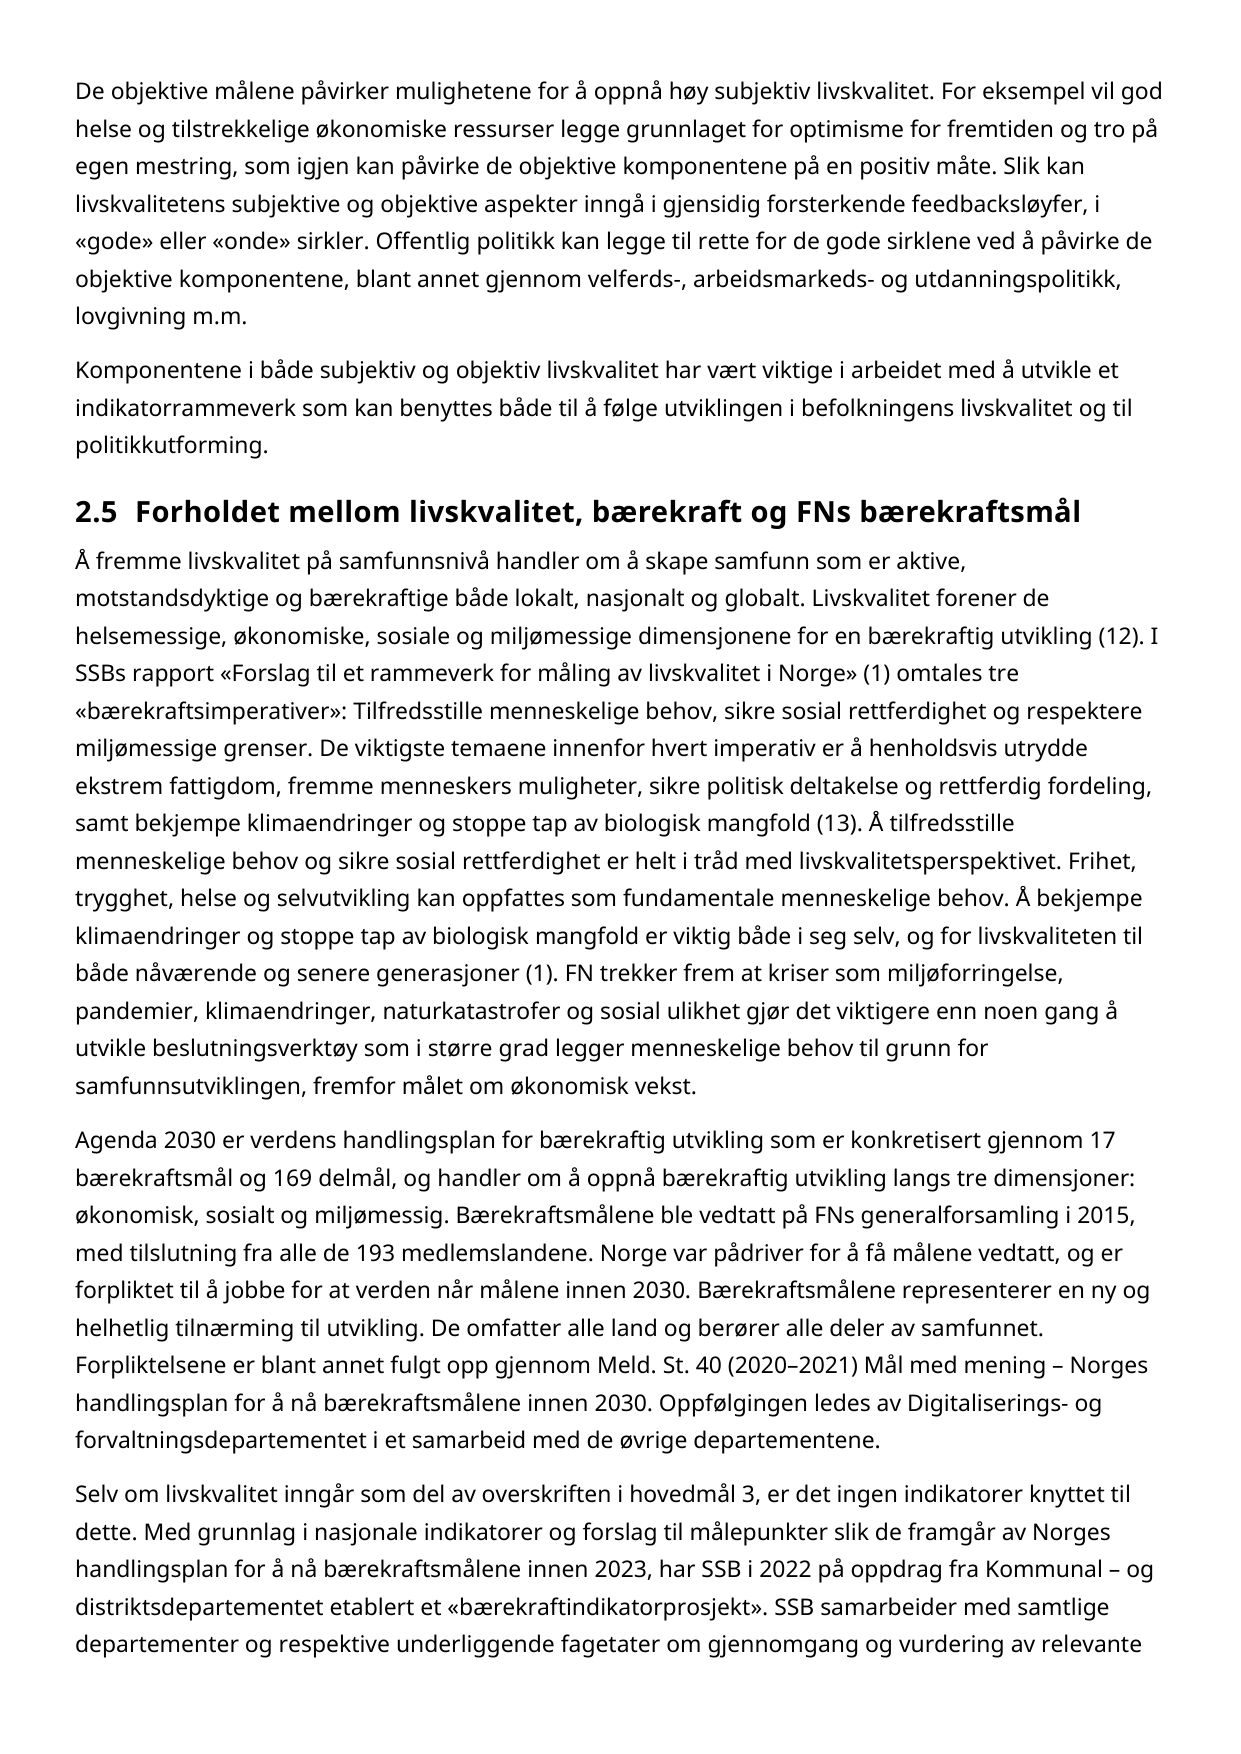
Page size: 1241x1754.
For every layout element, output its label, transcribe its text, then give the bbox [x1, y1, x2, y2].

text Å fremme livskvalitet på samfunnsnivå handler om å skape samfunn som er aktive, motstandsdyktige og bærekraftige både lokalt, nasjonalt og globalt. Livskvalitet forener de helsemessige, økonomiske, sosiale og miljømessige dimensjonene for en bærekraftig utvikling (12). I SSBs rapport «Forslag til et rammeverk for måling av livskvalitet i Norge» (1) omtales tre «bærekraftsimperativer»: Tilfredsstille menneskelige behov, sikre sosial rettferdighet og respektere miljømessige grenser. De viktigste temaene innenfor hvert imperativ er å henholdsvis utrydde ekstrem fattigdom, fremme menneskers muligheter, sikre politisk deltakelse og rettferdig fordeling, samt bekjempe klimaendringer og stoppe tap av biologisk mangfold (13). Å tilfredsstille menneskelige behov og sikre sosial rettferdighet er helt i tråd med livskvalitetsperspektivet. Frihet, trygghet, helse og selvutvikling kan oppfattes som fundamentale menneskelige behov. Å bekjempe klimaendringer og stoppe tap av biologisk mangfold er viktig både i seg selv, og for livskvaliteten til både nåværende og senere generasjoner (1). FN trekker frem at kriser som miljøforringelse, pandemier, klimaendringer, naturkatastrofer og sosial ulikhet gjør det viktigere enn noen gang å utvikle beslutningsverktøy som i større grad legger menneskelige behov til grunn for samfunnsutviklingen, fremfor målet om økonomisk vekst. [75, 545, 1165, 1101]
text Komponentene i både subjektiv og objektiv livskvalitet har vært viktige i arbeidet med å utvikle et indikatorrammeverk som kan benyttes både til å følge utviklingen i befolkningens livskvalitet og til politikkutforming. [75, 354, 1165, 460]
text Agenda 2030 er verdens handlingsplan for bærekraftig utvikling som er konkretisert gjennom 17 bærekraftsmål og 169 delmål, og handler om å oppnå bærekraftig utvikling langs tre dimensjoner: økonomisk, sosialt og miljømessig. Bærekraftsmålene ble vedtatt på FNs generalforsamling i 2015, med tilslutning fra alle de 193 medlemslandene. Norge var pådriver for å få målene vedtatt, og er forpliktet til å jobbe for at verden når målene innen 2030. Bærekraftsmålene representerer en ny og helhetlig tilnærming til utvikling. De omfatter alle land og berører alle deler av samfunnet. Forpliktelsene er blant annet fulgt opp gjennom Meld. St. 40 (2020–2021) Mål med mening – Norges handlingsplan for å nå bærekraftsmålene innen 2030. Oppfølgingen ledes av Digitaliserings- og forvaltningsdepartementet i et samarbeid med de øvrige departementene. [75, 1124, 1165, 1455]
text De objektive målene påvirker mulighetene for å oppnå høy subjektiv livskvalitet. For eksempel vil god helse og tilstrekkelige økonomiske ressurser legge grunnlaget for optimisme for fremtiden og tro på egen mestring, som igjen kan påvirke de objektive komponentene på en positiv måte. Slik kan livskvalitetens subjektive og objektive aspekter inngå i gjensidig forsterkende feedbacksløyfer, i «gode» eller «onde» sirkler. Offentlig politikk kan legge til rette for de gode sirklene ved å påvirke de objektive komponentene, blant annet gjennom velferds-, arbeidsmarkeds- og utdanningspolitikk, lovgivning m.m. [75, 75, 1165, 331]
subtitle Forholdet mellom livskvalitet, bærekraft og FNs bærekraftsmål [75, 492, 1165, 531]
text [75, 1478, 1165, 1659]
